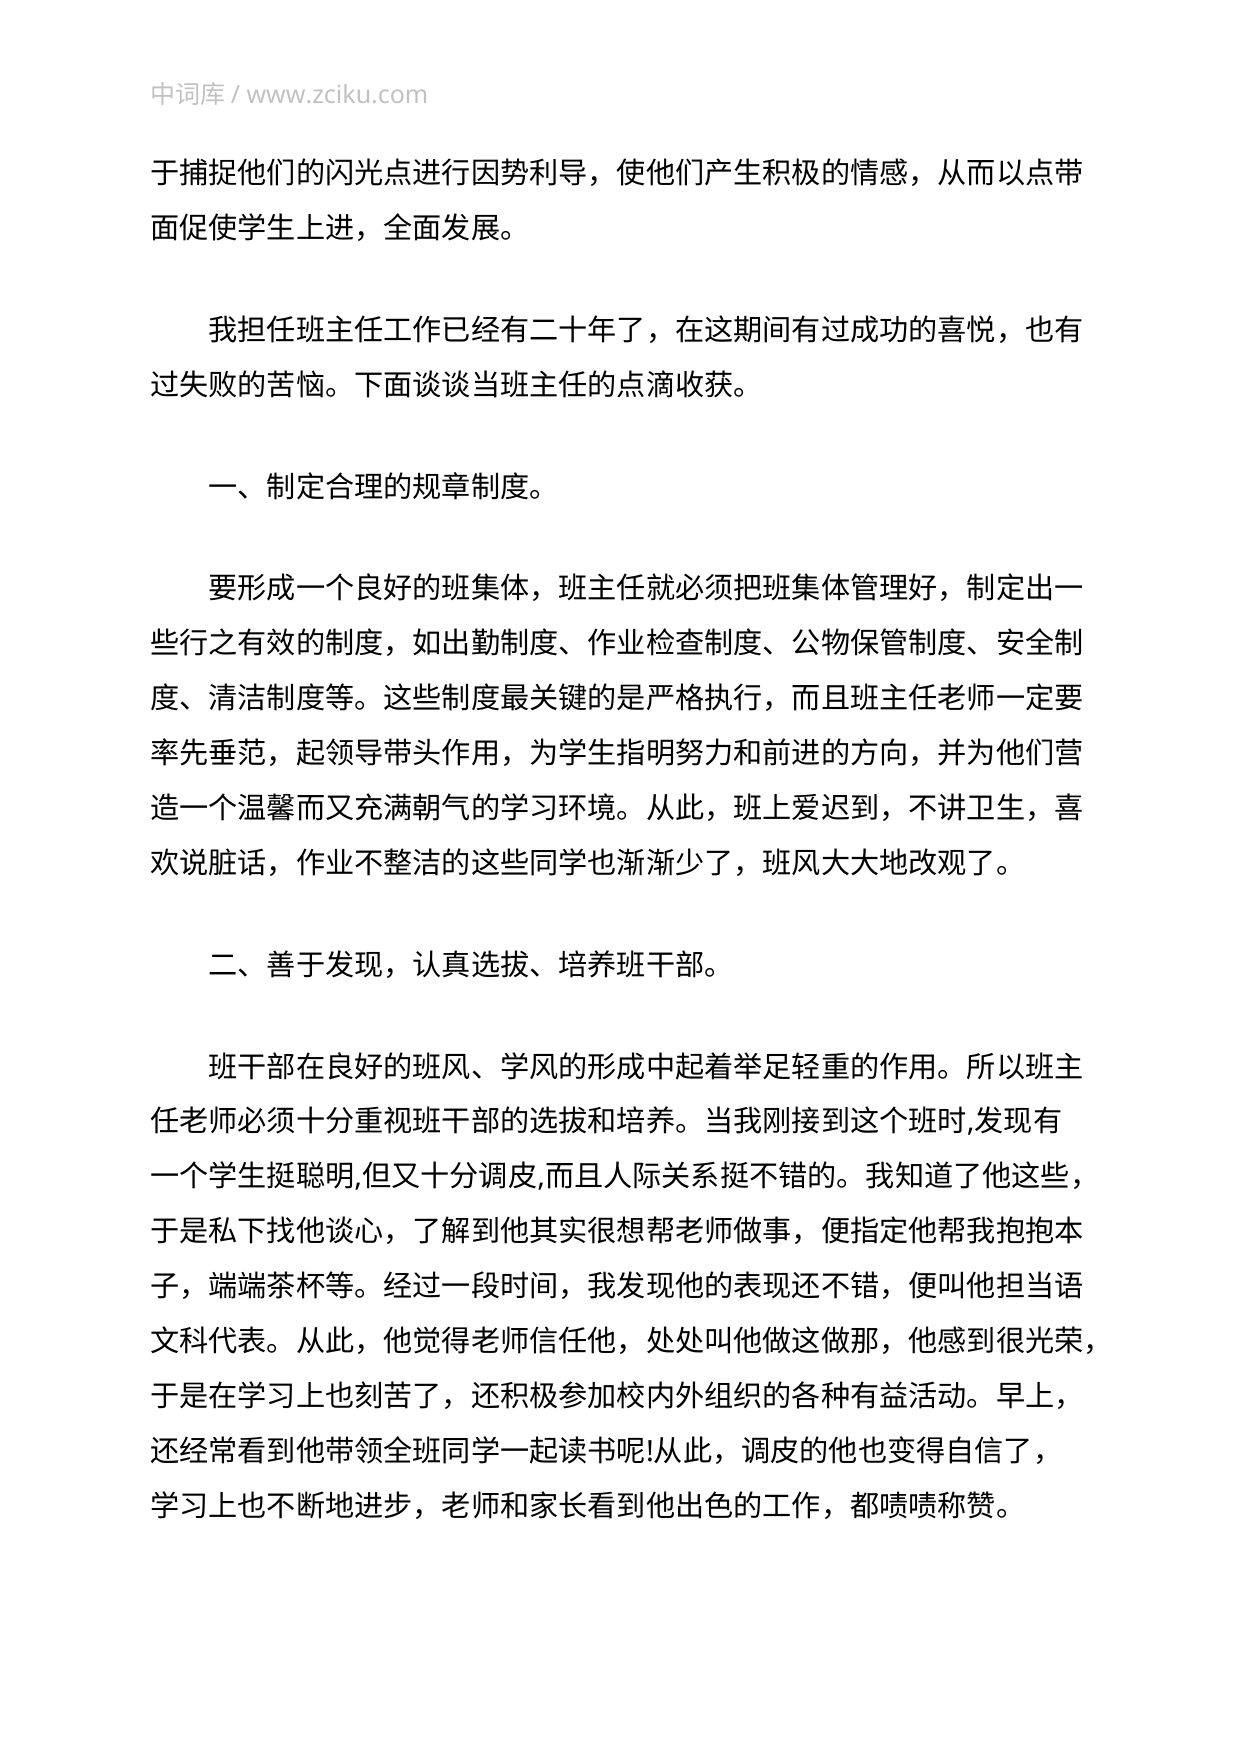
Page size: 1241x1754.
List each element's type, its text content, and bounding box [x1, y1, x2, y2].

text 班干部在良好的班风、学风的形成中起着举足轻重的作用。所以班主任老师必须十分重视班干部的选拔和培养。当我刚接到这个班时,发现有一个学生挺聪明,但又十分调皮,而且人际关系挺不错的。我知道了他这些，于是私下找他谈心，了解到他其实很想帮老师做事，便指定他帮我抱抱本子，端端茶杯等。经过一段时间，我发现他的表现还不错，便叫他担当语文科代表。从此，他觉得老师信任他，处处叫他做这做那，他感到很光荣，于是在学习上也刻苦了，还积极参加校内外组织的各种有益活动。早上，还经常看到他带领全班同学一起读书呢!从此，调皮的他也变得自信了，学习上也不断地进步，老师和家长看到他出色的工作，都啧啧称赞。 [150, 1043, 1090, 1525]
text 二、善于发现，认真选拔、培养班干部。 [150, 941, 1090, 984]
text 一、制定合理的规章制度。 [150, 463, 1090, 506]
text 我担任班主任工作已经有二十年了，在这期间有过成功的喜悦，也有过失败的苦恼。下面谈谈当班主任的点滴收获。 [150, 307, 1090, 404]
text 要形成一个良好的班集体，班主任就必须把班集体管理好，制定出一些行之有效的制度，如出勤制度、作业检查制度、公物保管制度、安全制度、清洁制度等。这些制度最关键的是严格执行，而且班主任老师一定要率先垂范，起领导带头作用，为学生指明努力和前进的方向，并为他们营造一个温馨而又充满朝气的学习环境。从此，班上爱迟到，不讲卫生，喜欢说脏话，作业不整洁的这些同学也渐渐少了，班风大大地改观了。 [150, 565, 1090, 882]
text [150, 150, 1090, 247]
